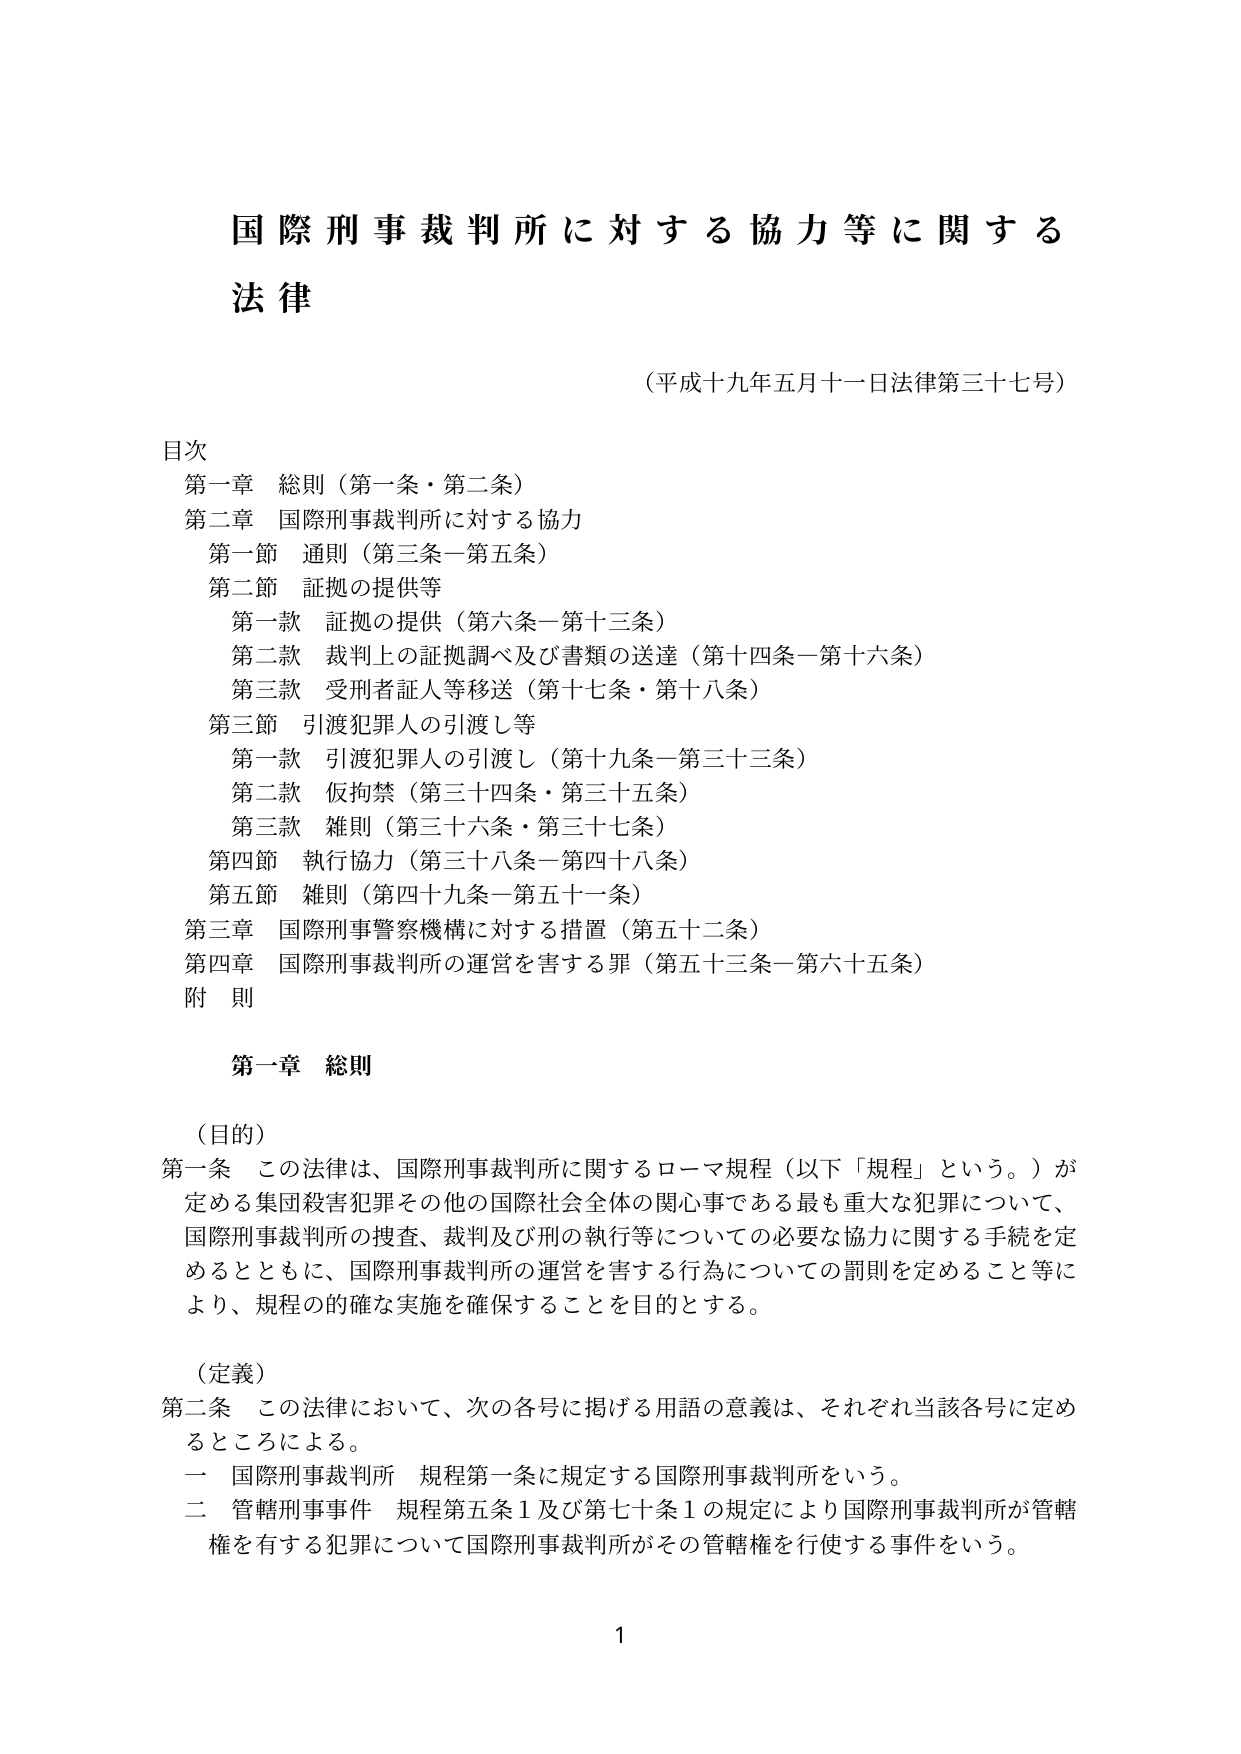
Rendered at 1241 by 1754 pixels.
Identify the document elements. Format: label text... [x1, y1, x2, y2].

text 第四章 国際刑事裁判所の運営を害する罪（第五十三条―第六十五条） [184, 945, 1079, 979]
text 国際刑事裁判所に対する協力等に関する法律 [230, 194, 1079, 330]
text （目的） [184, 1116, 1079, 1150]
text 一 国際刑事裁判所 規程第一条に規定する国際刑事裁判所をいう。 [184, 1458, 1079, 1492]
text 第三款 受刑者証人等移送（第十七条・第十八条） [230, 672, 1079, 706]
text 第五節 雑則（第四十九条―第五十一条） [207, 877, 1079, 911]
text 第一条 この法律は、国際刑事裁判所に関するローマ規程（以下「規程」という。）が定める集団殺害犯罪その他の国際社会全体の関心事である最も重大な犯罪について、国際刑事裁判所の捜査、裁判及び刑の執行等についての必要な協力に関する手続を定めるとともに、国際刑事裁判所の運営を害する行為についての罰則を定めること等により、規程の的確な実施を確保することを目的とする。 [161, 1150, 1079, 1321]
text （平成十九年五月十一日法律第三十七号） [161, 364, 1079, 399]
text 第三節 引渡犯罪人の引渡し等 [207, 706, 1079, 740]
text 第三章 国際刑事警察機構に対する措置（第五十二条） [184, 911, 1079, 945]
text 第四節 執行協力（第三十八条―第四十八条） [207, 843, 1079, 877]
text 第一節 通則（第三条―第五条） [207, 535, 1079, 569]
text 第一款 引渡犯罪人の引渡し（第十九条―第三十三条） [230, 740, 1079, 774]
text （定義） [184, 1355, 1079, 1389]
text 第二節 証拠の提供等 [207, 569, 1079, 604]
text 第一章 総則 [230, 1048, 1079, 1082]
text 第二款 裁判上の証拠調べ及び書類の送達（第十四条―第十六条） [230, 638, 1079, 672]
text 附 則 [184, 979, 1079, 1014]
text 第三款 雑則（第三十六条・第三十七条） [230, 809, 1079, 843]
text 第一款 証拠の提供（第六条―第十三条） [230, 604, 1079, 638]
text 第二条 この法律において、次の各号に掲げる用語の意義は、それぞれ当該各号に定めるところによる。 [161, 1389, 1079, 1458]
text 第一章 総則（第一条・第二条） [184, 467, 1079, 501]
text 第二款 仮拘禁（第三十四条・第三十五条） [230, 774, 1079, 809]
text 第二章 国際刑事裁判所に対する協力 [184, 501, 1079, 535]
text 二 管轄刑事事件 規程第五条１及び第七十条１の規定により国際刑事裁判所が管轄権を有する犯罪について国際刑事裁判所がその管轄権を行使する事件をいう。 [184, 1492, 1079, 1560]
text 目次 [161, 433, 1079, 467]
